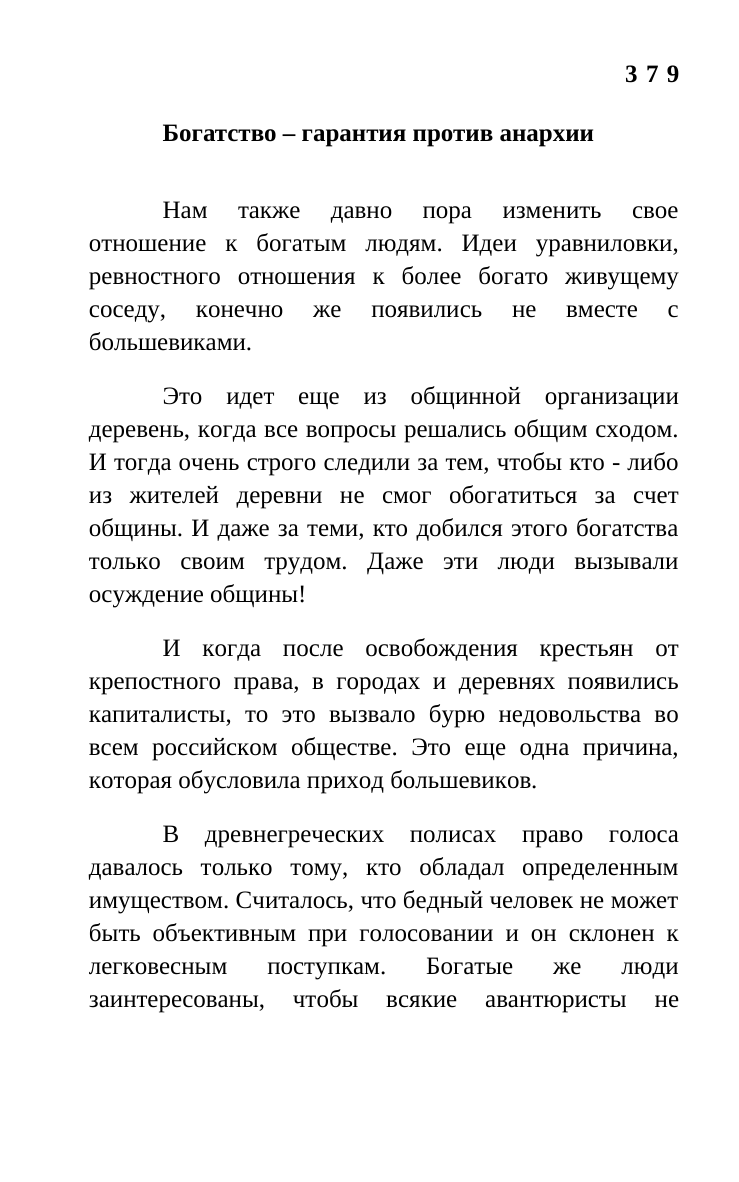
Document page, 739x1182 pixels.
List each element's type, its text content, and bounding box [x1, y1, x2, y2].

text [89, 819, 679, 1013]
text И когда после освобождения крестьян от крепостного права, в городах и деревнях появились капиталисты, то это вызвало бурю недовольства во всем российском обществе. Это еще одна причина, которая обусловила приход большевиков. [89, 633, 679, 794]
text Это идет еще из общинной организации деревень, когда все вопросы решались общим сходом. И тогда очень строго следили за тем, чтобы кто - либо из жителей деревни не смог обогатиться за счет общины. И даже за теми, кто добился этого богатства только своим трудом. Даже эти люди вызывали осуждение общины! [89, 381, 679, 608]
text Богатство – гарантия против анархии [89, 118, 679, 147]
text Нам также давно пора изменить свое отношение к богатым людям. Идеи уравниловки, ревностного отношения к более богато живущему соседу, конечно же появились не вместе с большевиками. [89, 195, 679, 356]
